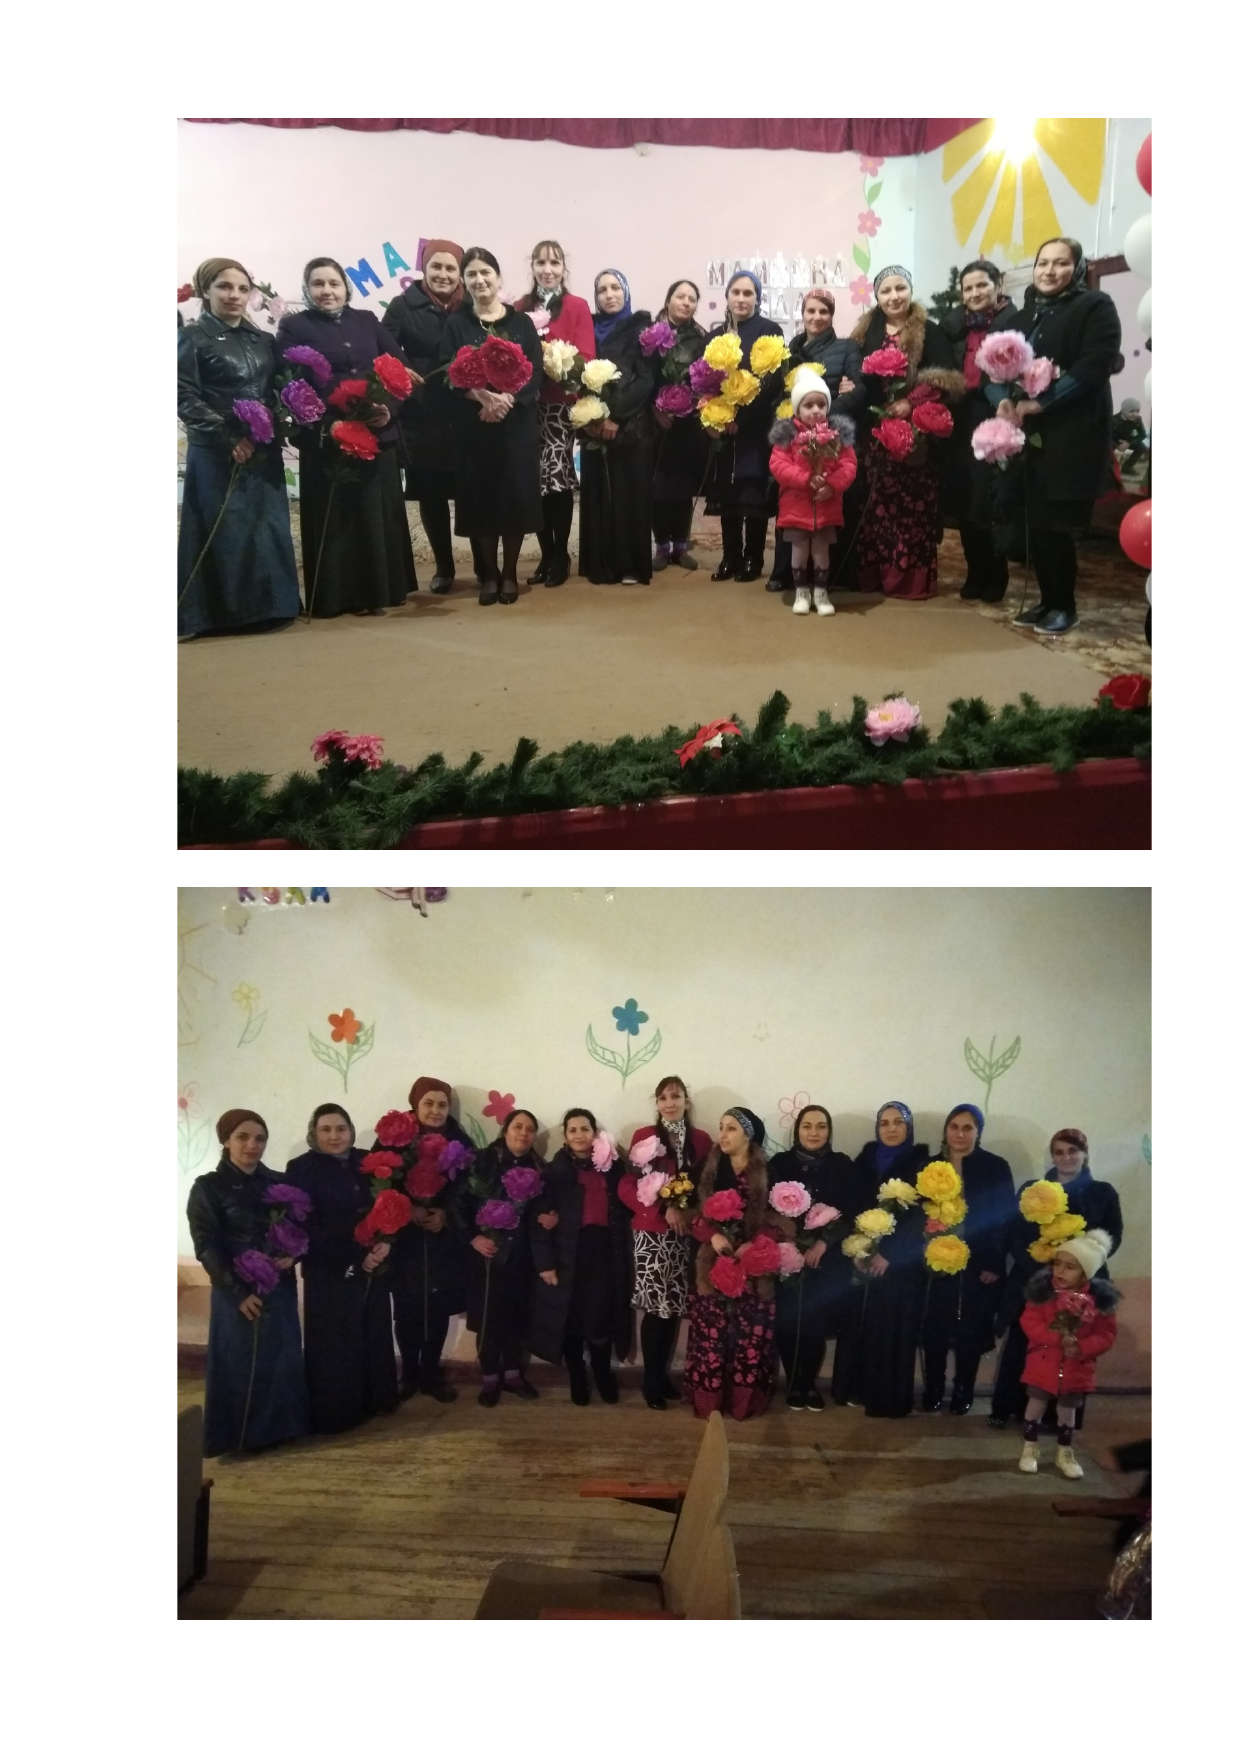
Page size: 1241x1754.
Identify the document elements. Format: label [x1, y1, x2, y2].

picture [177, 887, 1152, 1620]
picture [177, 118, 1152, 850]
